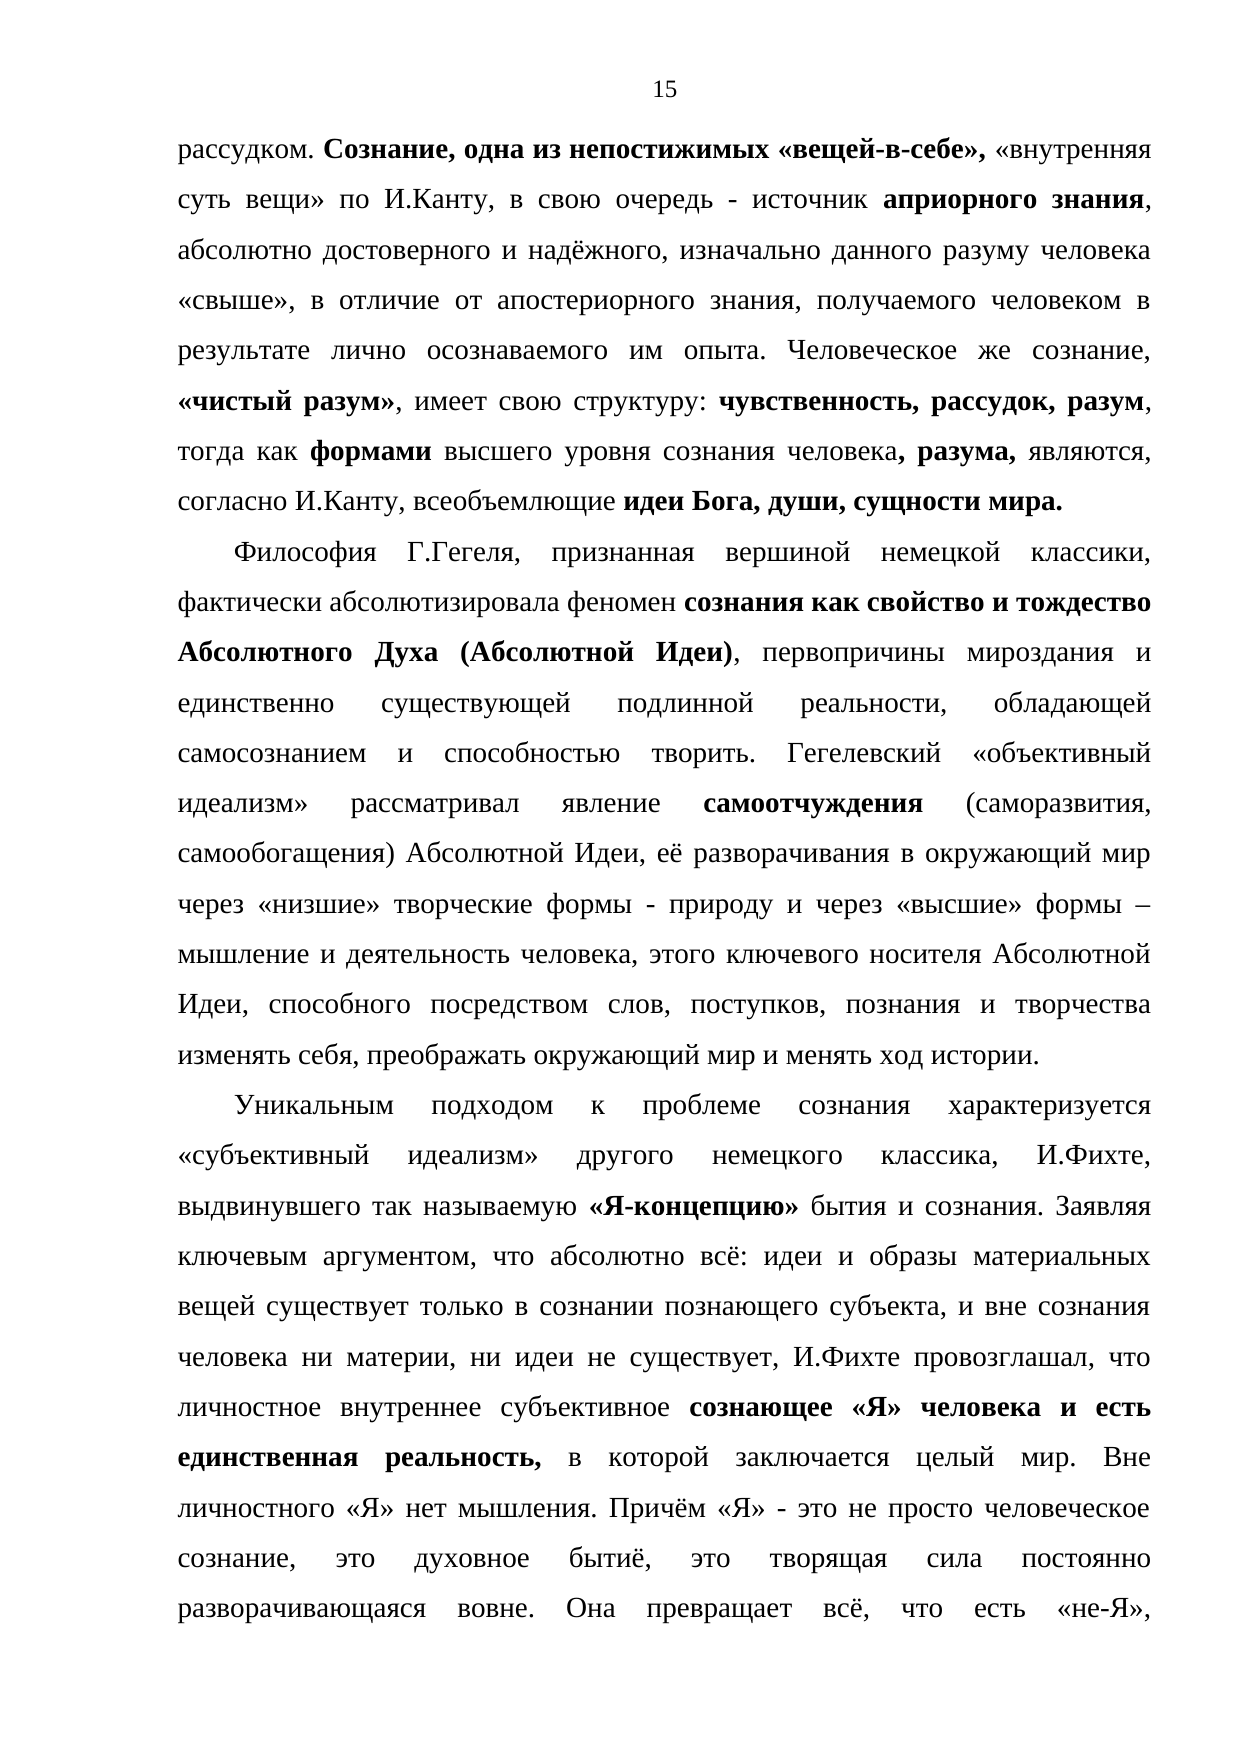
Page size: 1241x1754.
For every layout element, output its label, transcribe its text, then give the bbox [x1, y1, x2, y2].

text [177, 131, 1152, 517]
text Философия Г.Гегеля, признанная вершиной немецкой классики, фактически абсолютизировала феномен сознания как свойство и тождество Абсолютного Духа (Абсолютной Идеи), первопричины мироздания и единственно существующей подлинной реальности, обладающей самосознанием и способностью творить. Гегелевский «объективный идеализм» рассматривал явление самоотчуждения (саморазвития, самообогащения) Абсолютной Идеи, её разворачивания в окружающий мир через «низшие» творческие формы - природу и через «высшие» формы – мышление и деятельность человека, этого ключевого носителя Абсолютной Идеи, способного посредством слов, поступков, познания и творчества изменять себя, преображать окружающий мир и менять ход истории. [177, 534, 1152, 1070]
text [177, 1087, 1152, 1624]
